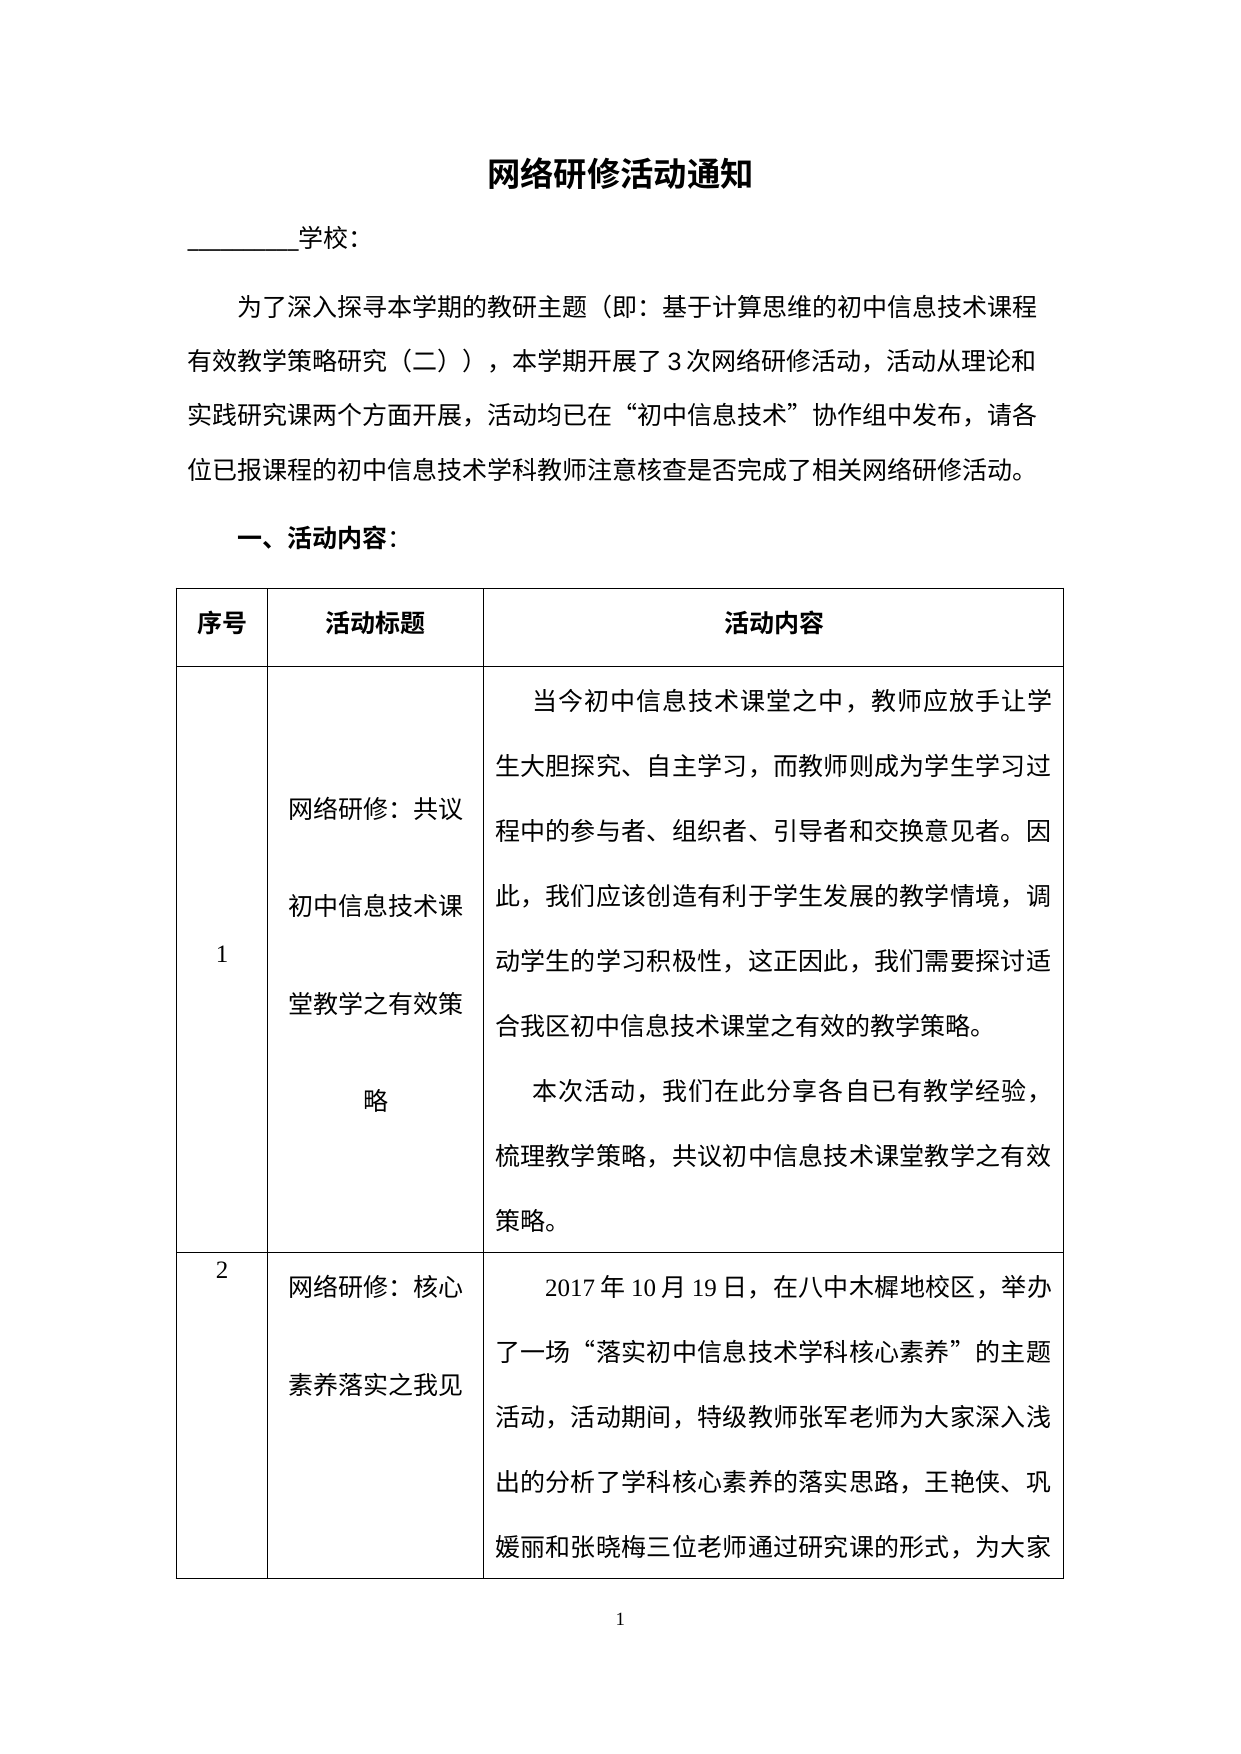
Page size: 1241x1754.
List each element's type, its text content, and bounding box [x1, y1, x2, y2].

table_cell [484, 1253, 1063, 1578]
text 网络研修活动通知 [187, 139, 1053, 204]
text 为了深入探寻本学期的教研主题（即：基于计算思维的初中信息技术课程有效教学策略研究（二）），本学期开展了3次网络研修活动，活动从理论和实践研究课两个方面开展，活动均已在“初中信息技术”协作组中发布，请各位已报课程的初中信息技术学科教师注意核查是否完成了相关网络研修活动。 [187, 287, 1053, 486]
table_cell 1 [177, 667, 267, 1252]
table_cell 网络研修：核心素养落实之我见 [268, 1253, 483, 1578]
text 一、活动内容： [187, 504, 1053, 569]
table_cell 当今初中信息技术课堂之中，教师应放手让学生大胆探究、自主学习，而教师则成为学生学习过程中的参与者、组织者、引导者和交换意见者。因此，我们应该创造有利于学生发展的教学情境，调动学生的学习积极性，这正因此，我们需要探讨适合我区初中信息技术课堂之有效的教学策略。 本次活动，我们在此分享各自已有教学经验，梳理教学策略，共议初中信息技术课堂教学之有效策略。 [484, 667, 1063, 1252]
text __________学校： [187, 204, 1053, 269]
table_header 活动标题 [268, 589, 483, 666]
table_cell 2 [177, 1253, 267, 1578]
table_header 活动内容 [484, 589, 1063, 666]
table_cell 网络研修：共议初中信息技术课堂教学之有效策略 [268, 667, 483, 1252]
table_header 序号 [177, 589, 267, 666]
